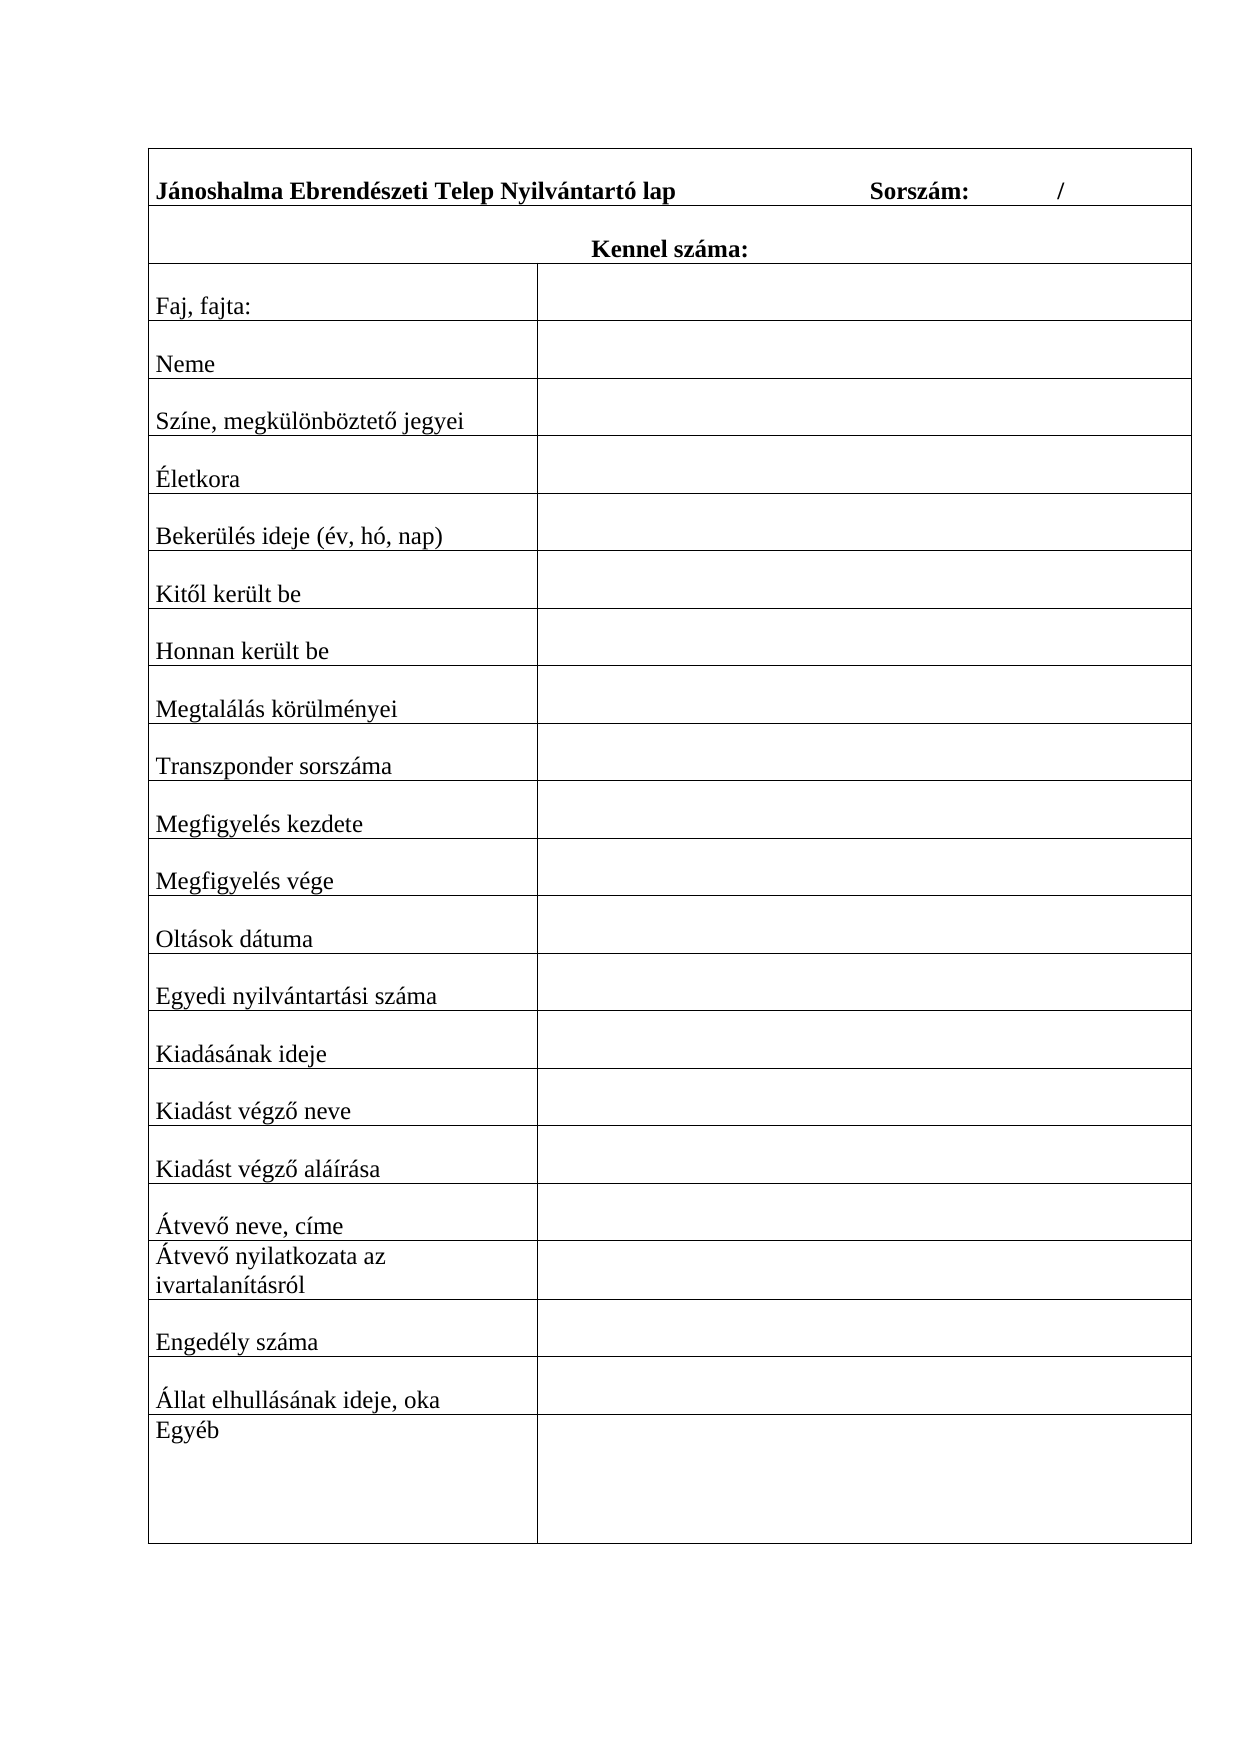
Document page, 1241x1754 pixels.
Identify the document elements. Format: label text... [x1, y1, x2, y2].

table_cell Kiadást végző neve [149, 1069, 537, 1125]
table_cell Kennel száma: [149, 206, 1191, 263]
table_cell [538, 264, 1191, 320]
table_cell [538, 1011, 1191, 1068]
table_cell Átvevő neve, címe [149, 1184, 537, 1240]
table_cell Honnan került be [149, 609, 537, 665]
table_cell Megfigyelés vége [149, 839, 537, 895]
table_cell Életkora [149, 436, 537, 493]
table_cell Kiadásának ideje [149, 1011, 537, 1068]
table_cell Engedély száma [149, 1300, 537, 1356]
table_cell Átvevő nyilatkozata az ivartalanításról [149, 1241, 537, 1299]
table_cell [538, 551, 1191, 608]
table_cell Megfigyelés kezdete [149, 781, 537, 838]
table_cell [538, 321, 1191, 378]
table_cell [538, 1126, 1191, 1183]
table_cell Transzponder sorszáma [149, 724, 537, 780]
table_cell [538, 1241, 1191, 1299]
table_cell Megtalálás körülményei [149, 666, 537, 723]
table_cell [538, 1415, 1191, 1543]
table_cell Egyéb [149, 1415, 537, 1543]
table_cell Faj, fajta: [149, 264, 537, 320]
table_cell Bekerülés ideje (év, hó, nap) [149, 494, 537, 550]
table_cell Kiadást végző aláírása [149, 1126, 537, 1183]
table_cell [538, 436, 1191, 493]
table_header Jánoshalma Ebrendészeti Telep Nyilvántartó lap Sorszám: / [149, 149, 1191, 205]
table_cell [538, 724, 1191, 780]
table_cell Állat elhullásának ideje, oka [149, 1357, 537, 1414]
table_cell [538, 1357, 1191, 1414]
table_cell [538, 379, 1191, 435]
table_cell [538, 494, 1191, 550]
table_cell Egyedi nyilvántartási száma [149, 954, 537, 1010]
table_cell [538, 666, 1191, 723]
table_cell [538, 1069, 1191, 1125]
table_cell [538, 1184, 1191, 1240]
table_cell [538, 609, 1191, 665]
table_cell [538, 954, 1191, 1010]
table_cell [538, 839, 1191, 895]
table_cell [538, 1300, 1191, 1356]
table_cell [538, 896, 1191, 953]
table_cell [538, 781, 1191, 838]
table_cell Kitől került be [149, 551, 537, 608]
table_cell Színe, megkülönböztető jegyei [149, 379, 537, 435]
table_cell Neme [149, 321, 537, 378]
table_cell Oltások dátuma [149, 896, 537, 953]
